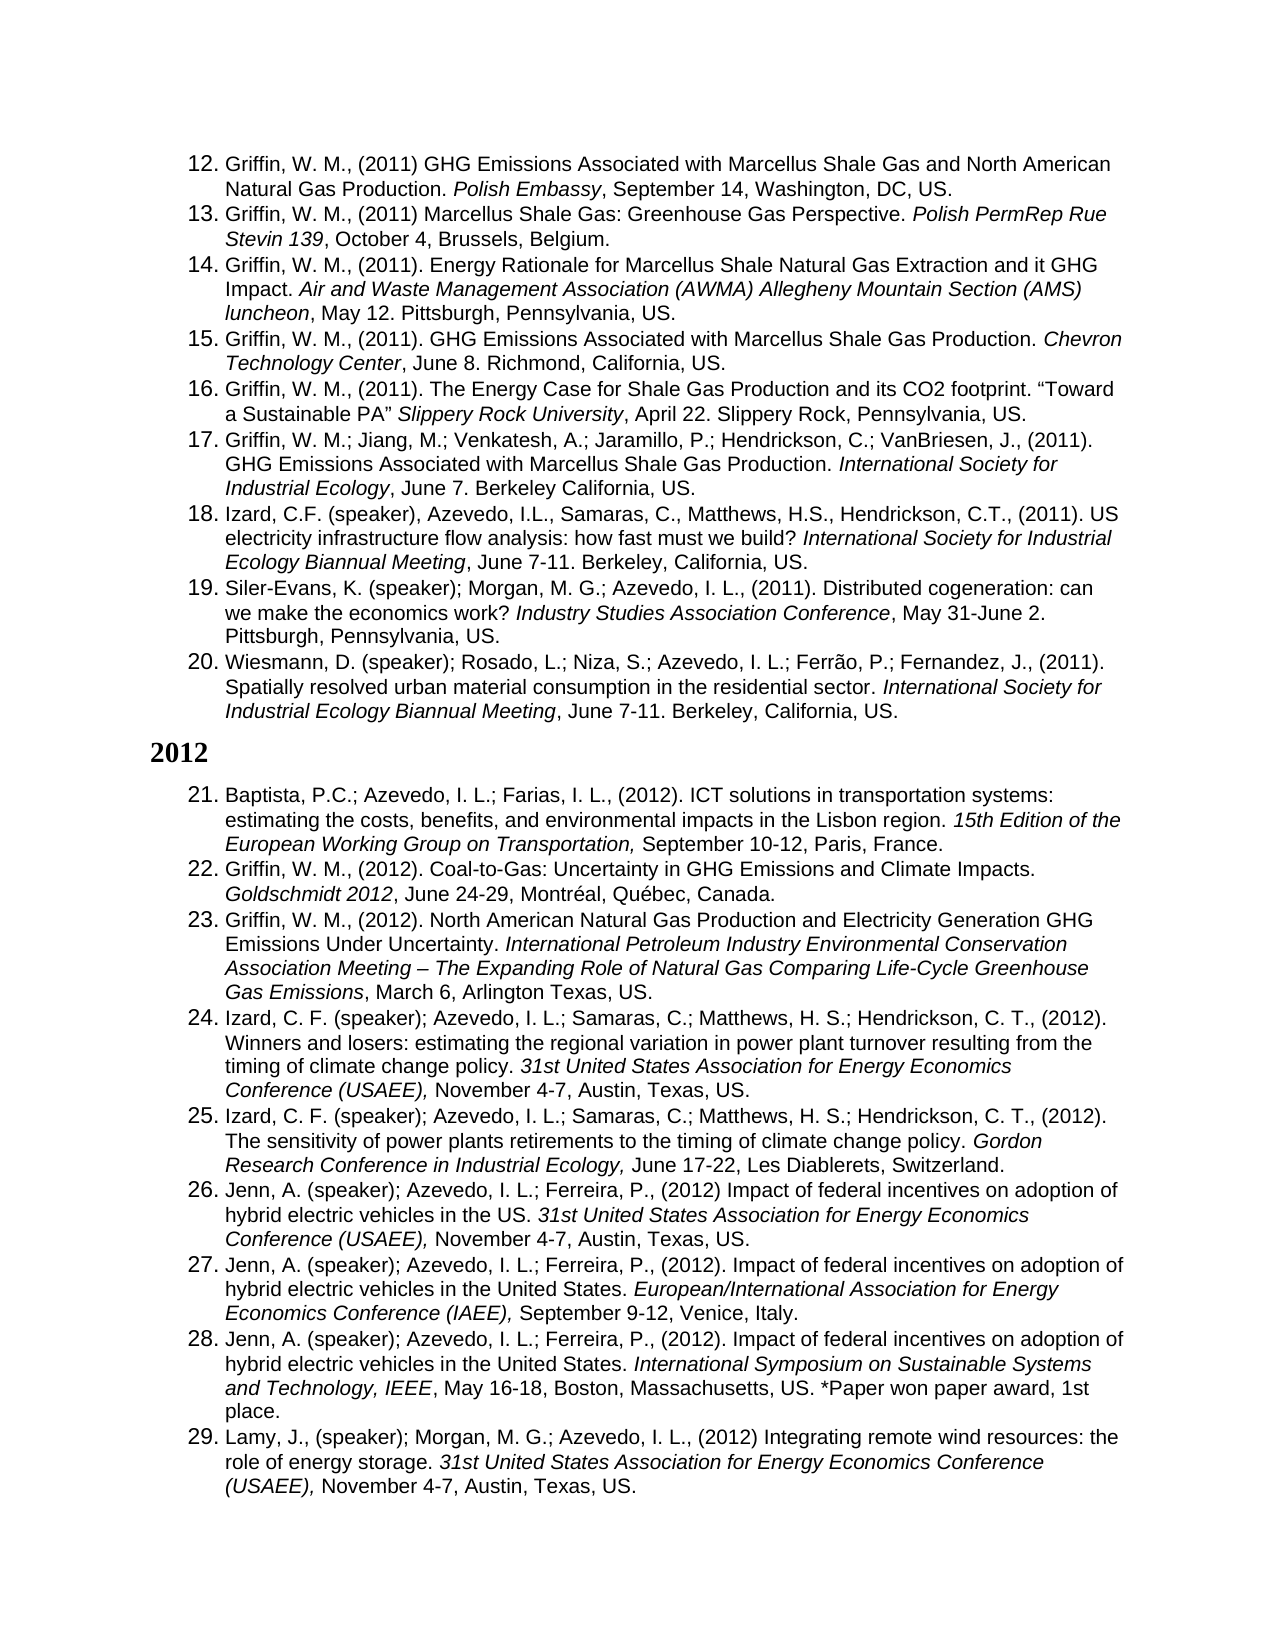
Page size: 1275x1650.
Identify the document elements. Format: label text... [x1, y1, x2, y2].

list Baptista, P.C.; Azevedo, I. L.; Farias, I. L., (2012). ICT solutions in transportation systems: estimating the costs, benefits, and environmental impacts in the Lisbon region. 15th Edition of the European Working Group on Transportation, September 10-12, Paris, France. [187, 781, 1125, 855]
list Griffin, W. M., (2012). Coal-to-Gas: Uncertainty in GHG Emissions and Climate Impacts. Goldschmidt 2012, June 24-29, Montréal, Québec, Canada. [187, 855, 1125, 906]
list Griffin, W. M., (2012). North American Natural Gas Production and Electricity Generation GHG Emissions Under Uncertainty. International Petroleum Industry Environmental Conservation Association Meeting – The Expanding Role of Natural Gas Comparing Life-Cycle Greenhouse Gas Emissions, March 6, Arlington Texas, US. [187, 906, 1125, 1004]
list Jenn, A. (speaker); Azevedo, I. L.; Ferreira, P., (2012) Impact of federal incentives on adoption of hybrid electric vehicles in the US. 31st United States Association for Energy Economics Conference (USAEE), November 4-7, Austin, Texas, US. [187, 1176, 1125, 1251]
list Jenn, A. (speaker); Azevedo, I. L.; Ferreira, P., (2012). Impact of federal incentives on adoption of hybrid electric vehicles in the United States. European/International Association for Energy Economics Conference (IAEE), September 9-12, Venice, Italy. [187, 1251, 1125, 1325]
list Griffin, W. M., (2011). GHG Emissions Associated with Marcellus Shale Gas Production. Chevron Technology Center, June 8. Richmond, California, US. [187, 325, 1125, 375]
list Lamy, J., (speaker); Morgan, M. G.; Azevedo, I. L., (2012) Integrating remote wind resources: the role of energy storage. 31st United States Association for Energy Economics Conference (USAEE), November 4-7, Austin, Texas, US. [187, 1423, 1125, 1497]
list Wiesmann, D. (speaker); Rosado, L.; Niza, S.; Azevedo, I. L.; Ferrão, P.; Fernandez, J., (2011). Spatially resolved urban material consumption in the residential sector. International Society for Industrial Ecology Biannual Meeting, June 7-11. Berkeley, California, US. [187, 648, 1125, 723]
list Siler-Evans, K. (speaker); Morgan, M. G.; Azevedo, I. L., (2011). Distributed cogeneration: can we make the economics work? Industry Studies Association Conference, May 31-June 2. Pittsburgh, Pennsylvania, US. [187, 574, 1125, 648]
list Izard, C. F. (speaker); Azevedo, I. L.; Samaras, C.; Matthews, H. S.; Hendrickson, C. T., (2012). Winners and losers: estimating the regional variation in power plant turnover resulting from the timing of climate change policy. 31st United States Association for Energy Economics Conference (USAEE), November 4-7, Austin, Texas, US. [187, 1004, 1125, 1102]
list Izard, C.F. (speaker), Azevedo, I.L., Samaras, C., Matthews, H.S., Hendrickson, C.T., (2011). US electricity infrastructure flow analysis: how fast must we build? International Society for Industrial Ecology Biannual Meeting, June 7-11. Berkeley, California, US. [187, 500, 1125, 574]
list Griffin, W. M., (2011). The Energy Case for Shale Gas Production and its CO2 footprint. “Toward a Sustainable PA” Slippery Rock University, April 22. Slippery Rock, Pennsylvania, US. [187, 375, 1125, 426]
text 2012 [150, 735, 1125, 769]
list Griffin, W. M., (2011) GHG Emissions Associated with Marcellus Shale Gas and North American Natural Gas Production. Polish Embassy, September 14, Washington, DC, US. [187, 150, 1125, 200]
list Griffin, W. M.; Jiang, M.; Venkatesh, A.; Jaramillo, P.; Hendrickson, C.; VanBriesen, J., (2011). GHG Emissions Associated with Marcellus Shale Gas Production. International Society for Industrial Ecology, June 7. Berkeley California, US. [187, 426, 1125, 500]
list Jenn, A. (speaker); Azevedo, I. L.; Ferreira, P., (2012). Impact of federal incentives on adoption of hybrid electric vehicles in the United States. International Symposium on Sustainable Systems and Technology, IEEE, May 16-18, Boston, Massachusetts, US. *Paper won paper award, 1st place. [187, 1325, 1125, 1423]
list Griffin, W. M., (2011) Marcellus Shale Gas: Greenhouse Gas Perspective. Polish PermRep Rue Stevin 139, October 4, Brussels, Belgium. [187, 200, 1125, 251]
list Griffin, W. M., (2011). Energy Rationale for Marcellus Shale Natural Gas Extraction and it GHG Impact. Air and Waste Management Association (AWMA) Allegheny Mountain Section (AMS) luncheon, May 12. Pittsburgh, Pennsylvania, US. [187, 251, 1125, 325]
list Izard, C. F. (speaker); Azevedo, I. L.; Samaras, C.; Matthews, H. S.; Hendrickson, C. T., (2012). The sensitivity of power plants retirements to the timing of climate change policy. Gordon Research Conference in Industrial Ecology, June 17-22, Les Diablerets, Switzerland. [187, 1102, 1125, 1176]
